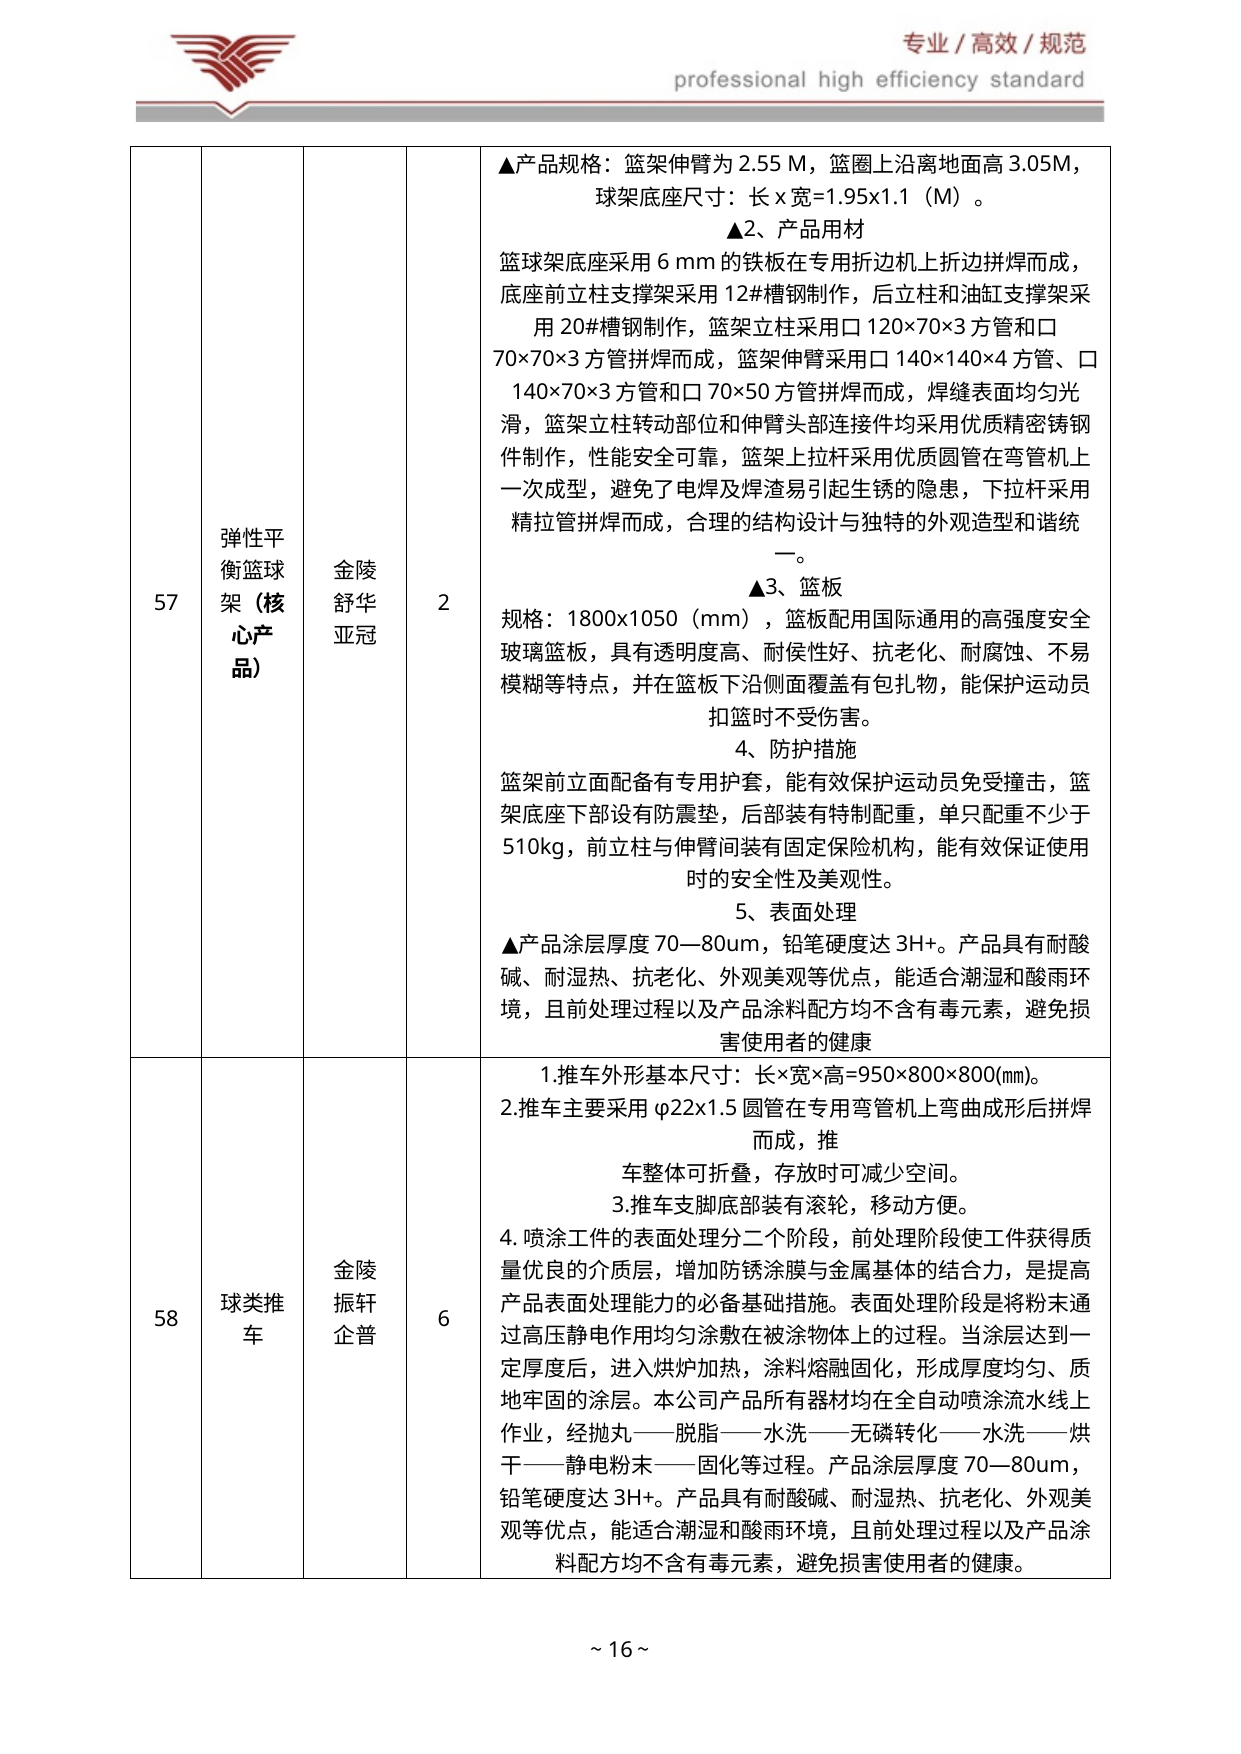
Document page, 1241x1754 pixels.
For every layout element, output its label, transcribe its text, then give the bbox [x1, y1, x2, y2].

table_cell 2 [407, 147, 480, 1057]
table_cell 57 [131, 147, 201, 1057]
table_cell 金陵 舒华 亚冠 [304, 147, 406, 1057]
table_cell 弹性平衡篮球架（核心产品） [202, 147, 303, 1057]
table_cell ▲产品规格：篮架伸臂为2.55 M，篮圈上沿离地面高3.05M，球架底座尺寸：长x宽=1.95x1.1（M）。 ▲2、产品用材 篮球架底座采用6 mm的铁板在专用折边机上折边拼焊而成，底座前立柱支撑架采用12#槽钢制作，后立柱和油缸支撑架采用20#槽钢制作，篮架立柱采用口120×70×3方管和口70×70×3方管拼焊而成，篮架伸臂采用口140×140×4方管、口140×70×3方管和口70×50方管拼焊而成，焊缝表面均匀光滑，篮架立柱转动部位和伸臂头部连接件均采用优质精密铸钢件制作，性能安全可靠，篮架上拉杆采用优质圆管在弯管机上一次成型，避免了电焊及焊渣易引起生锈的隐患，下拉杆采用精拉管拼焊而成，合理的结构设计与独特的外观造型和谐统一。 ▲3、篮板 规格：1800x1050（mm），篮板配用国际通用的高强度安全玻璃篮板，具有透明度高、耐侯性好、抗老化、耐腐蚀、不易模糊等特点，并在篮板下沿侧面覆盖有包扎物，能保护运动员扣篮时不受伤害。 4、防护措施 篮架前立面配备有专用护套，能有效保护运动员免受撞击，篮架底座下部设有防震垫，后部装有特制配重，单只配重不少于510kg，前立柱与伸臂间装有固定保险机构，能有效保证使用时的安全性及美观性。 5、表面处理 ▲产品涂层厚度70—80um，铅笔硬度达3H+。产品具有耐酸碱、耐湿热、抗老化、外观美观等优点，能适合潮湿和酸雨环境，且前处理过程以及产品涂料配方均不含有毒元素，避免损害使用者的健康 [481, 147, 1110, 1057]
table_cell 1.推车外形基本尺寸：长×宽×高=950×800×800(㎜)。 2.推车主要采用φ22x1.5圆管在专用弯管机上弯曲成形后拼焊而成，推 车整体可折叠，存放时可减少空间。 3.推车支脚底部装有滚轮，移动方便。 4. 喷涂工件的表面处理分二个阶段，前处理阶段使工件获得质量优良的介质层，增加防锈涂膜与金属基体的结合力，是提高产品表面处理能力的必备基础措施。表面处理阶段是将粉末通过高压静电作用均匀涂敷在被涂物体上的过程。当涂层达到一定厚度后，进入烘炉加热，涂料熔融固化，形成厚度均匀、质地牢固的涂层。本公司产品所有器材均在全自动喷涂流水线上作业，经抛丸——脱脂——水洗——无磷转化——水洗——烘干——静电粉末——固化等过程。产品涂层厚度70—80um，铅笔硬度达3H+。产品具有耐酸碱、耐湿热、抗老化、外观美观等优点，能适合潮湿和酸雨环境，且前处理过程以及产品涂料配方均不含有毒元素，避免损害使用者的健康。 [481, 1058, 1110, 1578]
table_cell 球类推车 [202, 1058, 303, 1578]
picture [135, 11, 1105, 122]
table_cell 6 [407, 1058, 480, 1578]
table_cell 58 [131, 1058, 201, 1578]
table_cell 金陵 振轩 企普 [304, 1058, 406, 1578]
